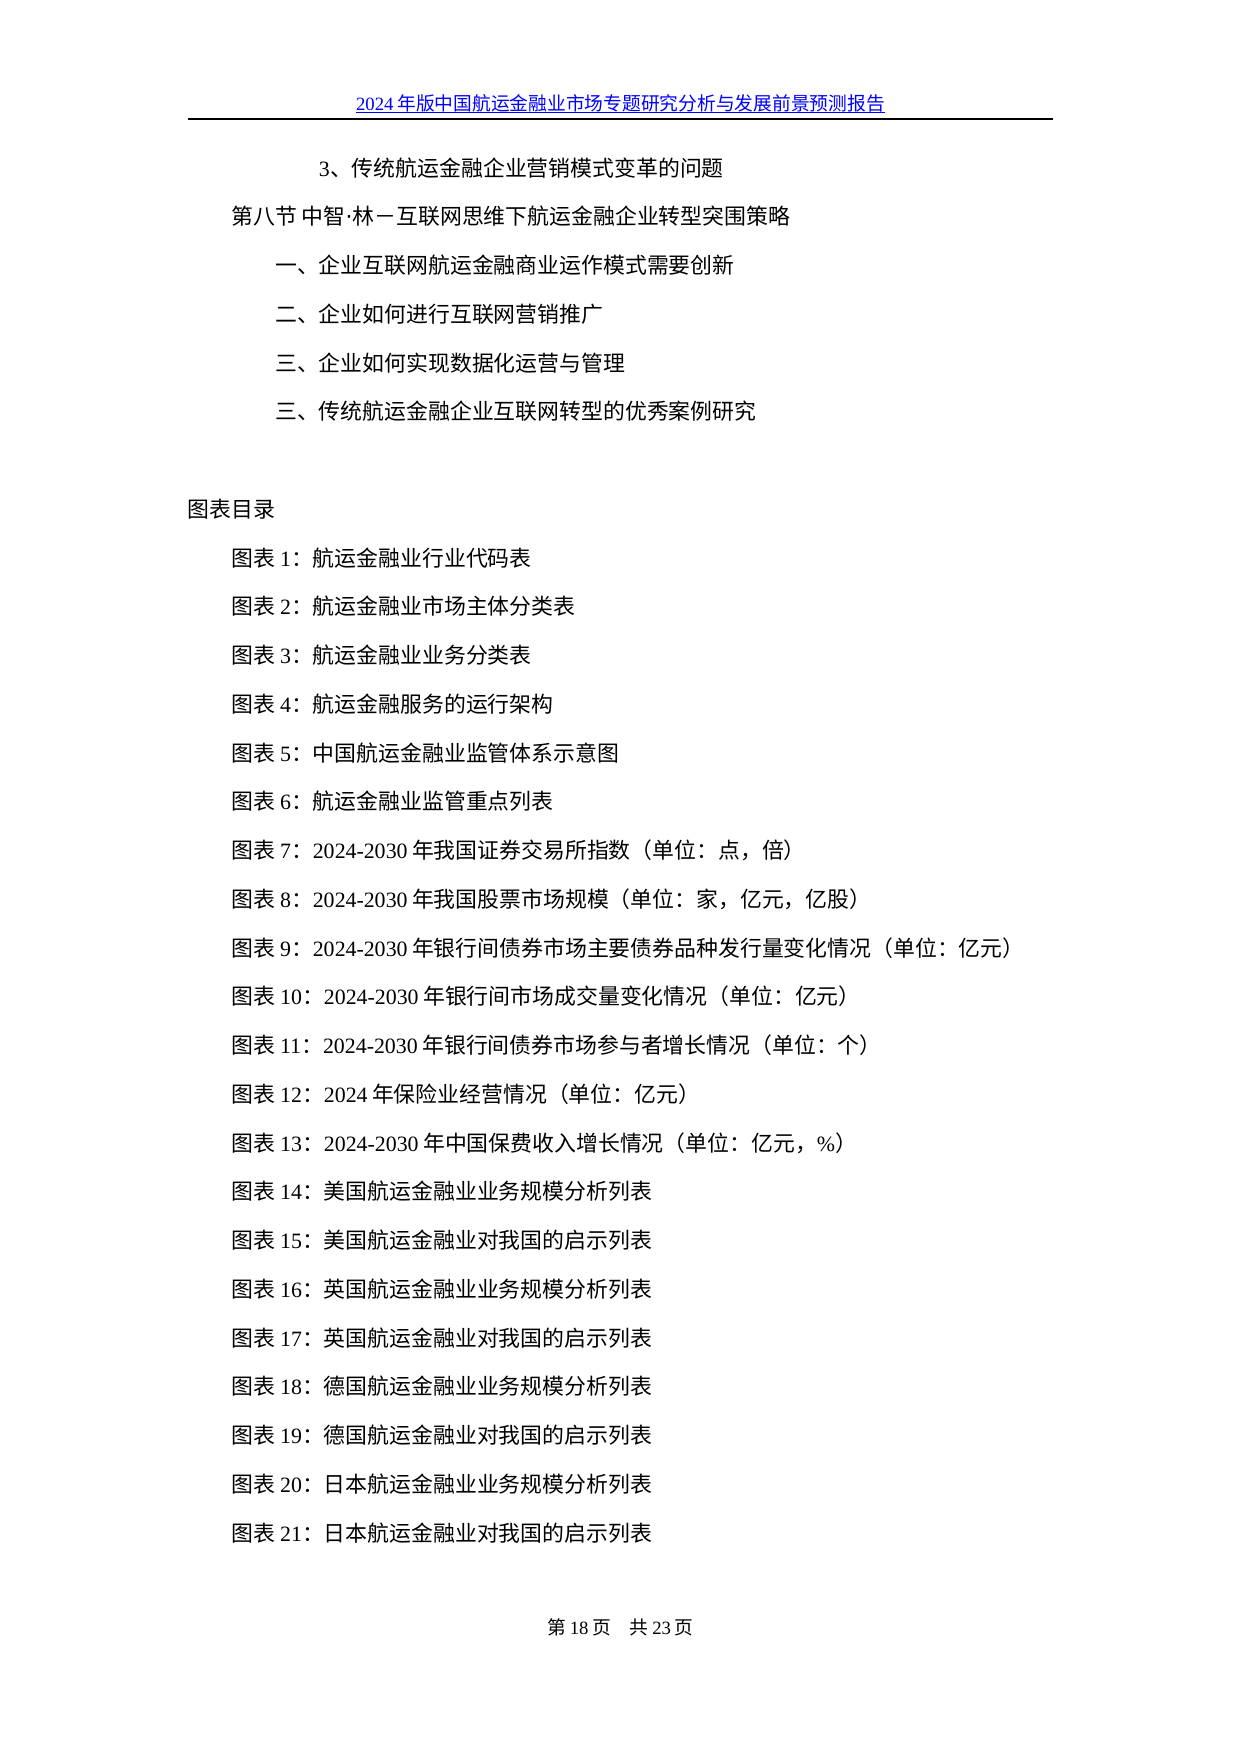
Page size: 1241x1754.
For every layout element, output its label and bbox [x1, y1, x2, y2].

text [187, 150, 1053, 1548]
